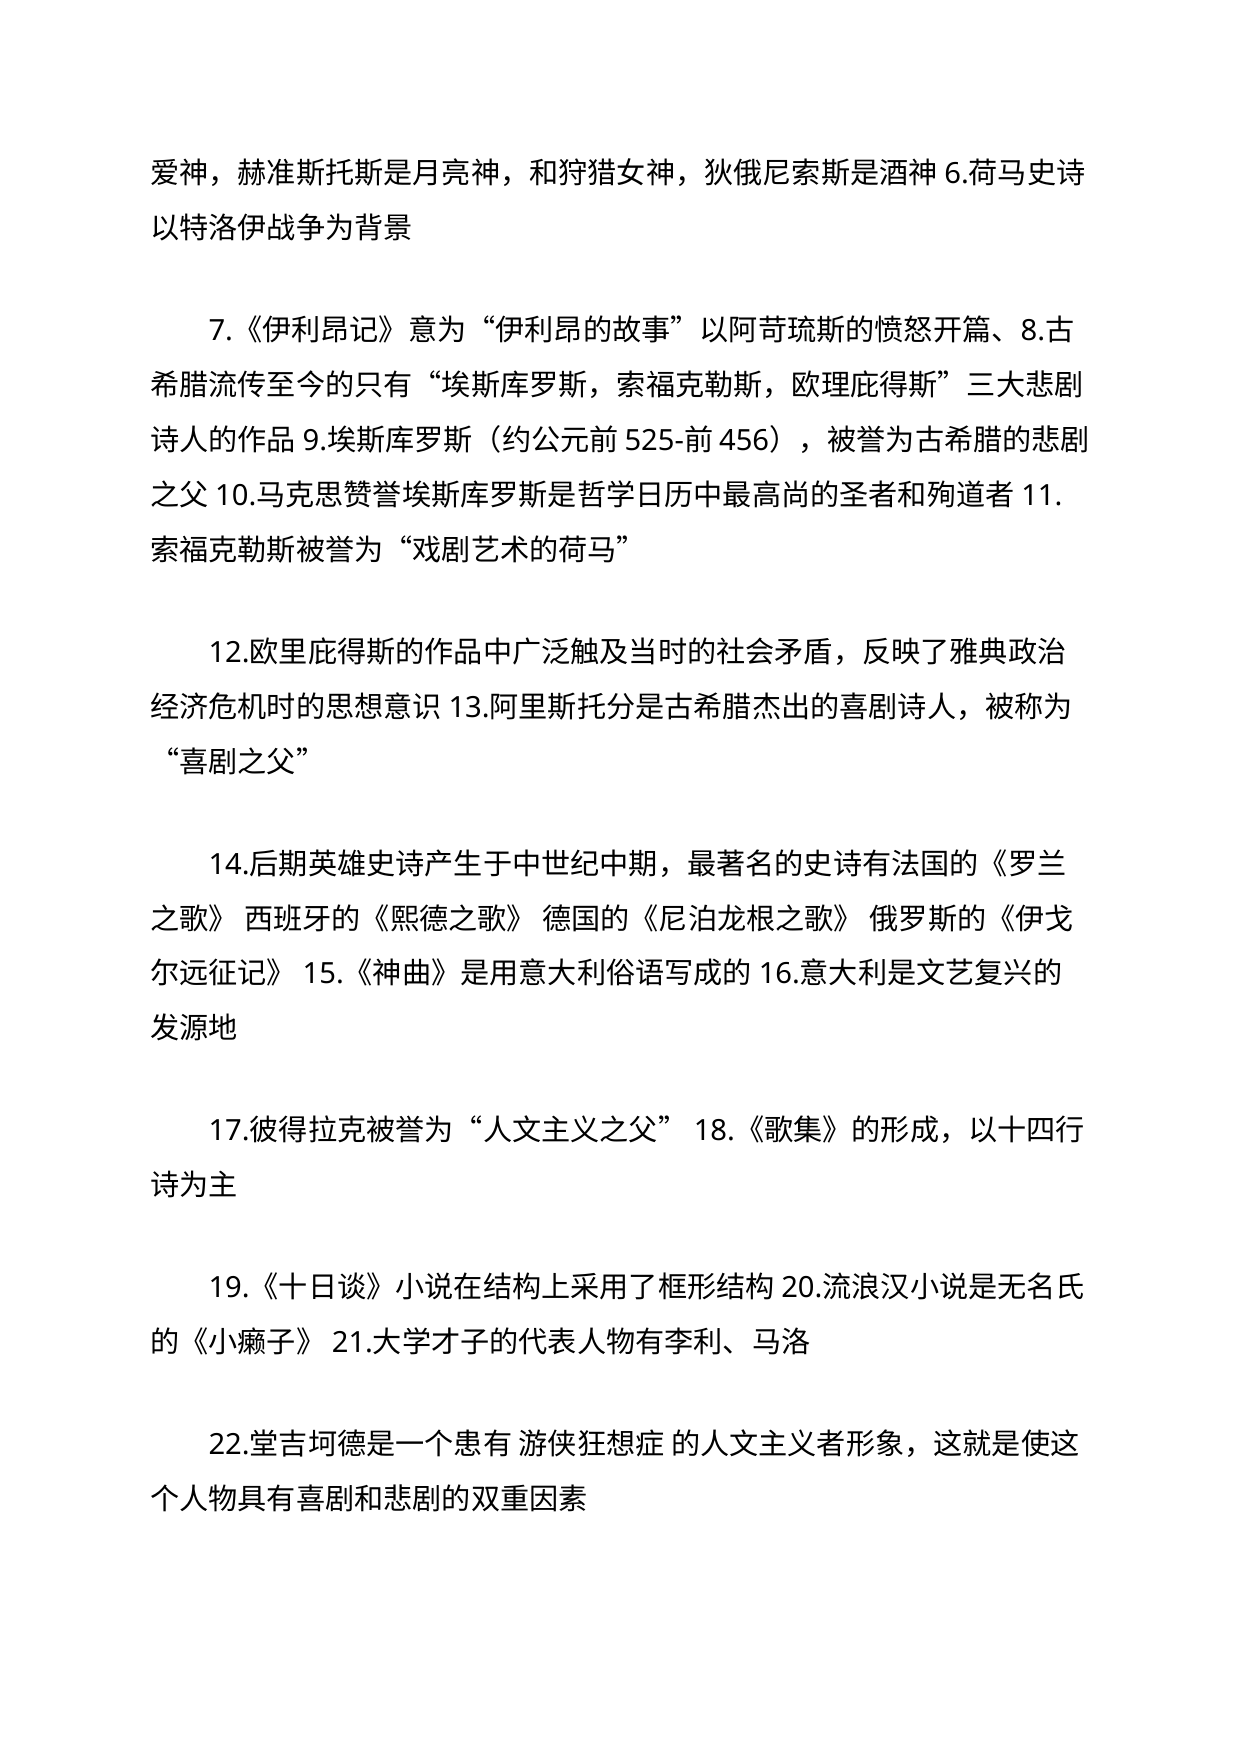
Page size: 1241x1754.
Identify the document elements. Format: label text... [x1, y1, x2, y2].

text 14.后期英雄史诗产生于中世纪中期，最著名的史诗有法国的《罗兰之歌》 西班牙的《熙德之歌》 德国的《尼泊龙根之歌》 俄罗斯的《伊戈尔远征记》 15.《神曲》是用意大利俗语写成的 16.意大利是文艺复兴的发源地 [150, 840, 1090, 1047]
text 12.欧里庇得斯的作品中广泛触及当时的社会矛盾，反映了雅典政治经济危机时的思想意识 13.阿里斯托分是古希腊杰出的喜剧诗人，被称为“喜剧之父” [150, 628, 1090, 781]
text 17.彼得拉克被誉为“人文主义之父” 18.《歌集》的形成，以十四行诗为主 [150, 1107, 1090, 1204]
text 19.《十日谈》小说在结构上采用了框形结构 20.流浪汉小说是无名氏的《小癞子》 21.大学才子的代表人物有李利、马洛 [150, 1264, 1090, 1361]
text 22.堂吉坷德是一个患有 游侠狂想症 的人文主义者形象，这就是使这个人物具有喜剧和悲剧的双重因素 [150, 1421, 1090, 1518]
text 7.《伊利昂记》意为“伊利昂的故事”以阿苛琉斯的愤怒开篇、8.古希腊流传至今的只有“埃斯库罗斯，索福克勒斯，欧理庇得斯”三大悲剧诗人的作品 9.埃斯库罗斯（约公元前525-前456），被誉为古希腊的悲剧之父 10.马克思赞誉埃斯库罗斯是哲学日历中最高尚的圣者和殉道者 11.索福克勒斯被誉为“戏剧艺术的荷马” [150, 307, 1090, 569]
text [150, 150, 1090, 247]
